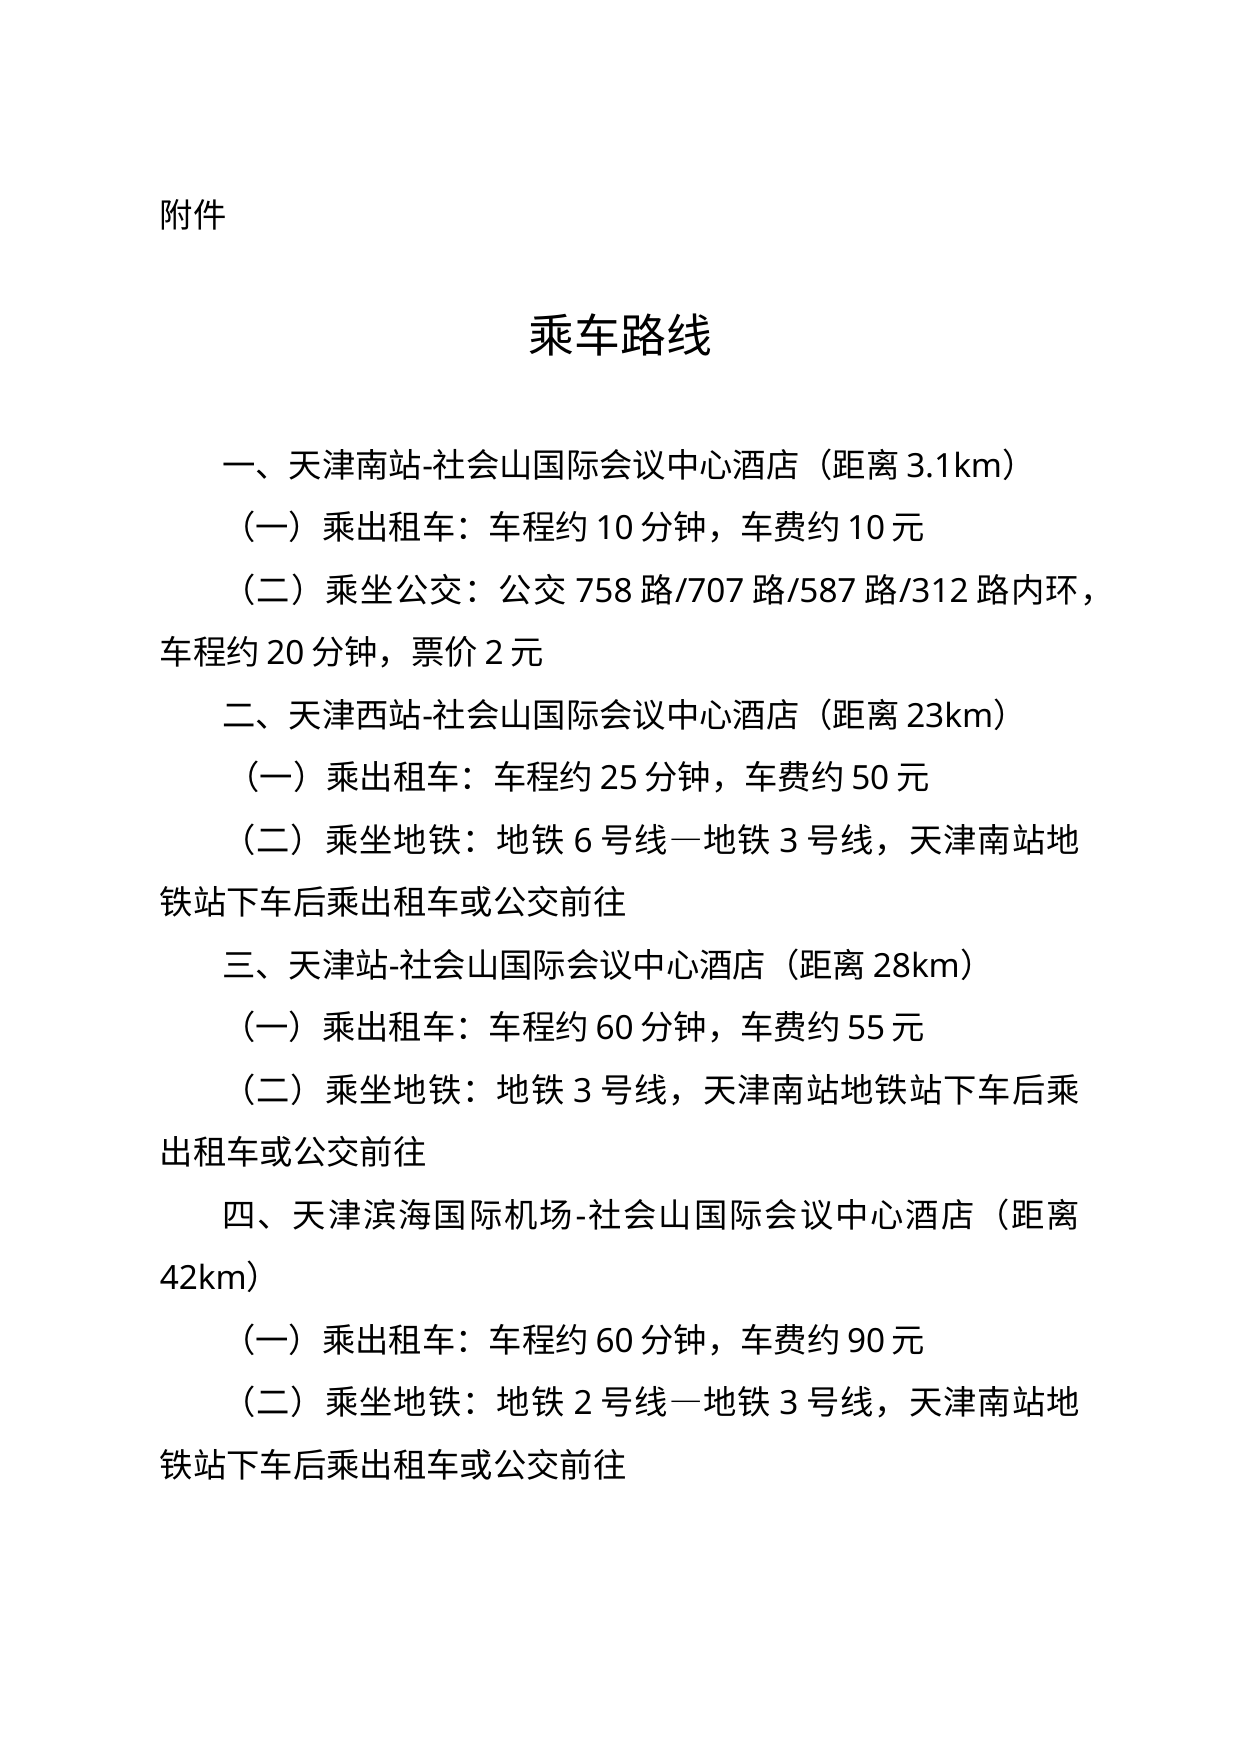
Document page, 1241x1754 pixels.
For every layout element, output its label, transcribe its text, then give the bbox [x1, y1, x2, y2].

text （二）乘坐地铁：地铁6号线—地铁3号线，天津南站地铁站下车后乘出租车或公交前往 [159, 802, 1081, 927]
text 乘车路线 [159, 302, 1081, 365]
text 三、天津站-社会山国际会议中心酒店（距离28km） [159, 927, 1081, 990]
text （二）乘坐地铁：地铁3号线，天津南站地铁站下车后乘出租车或公交前往 [159, 1052, 1081, 1177]
text 附件 [159, 177, 1081, 240]
text （一）乘出租车：车程约60分钟，车费约90元 [159, 1302, 1081, 1365]
text （一）乘出租车：车程约60分钟，车费约55元 [159, 990, 1081, 1052]
text 一、天津南站-社会山国际会议中心酒店（距离3.1km） [159, 427, 1081, 490]
text 四、天津滨海国际机场-社会山国际会议中心酒店（距离42km） [159, 1177, 1081, 1302]
text （一）乘出租车：车程约10分钟，车费约10元 [159, 490, 1081, 552]
text （二）乘坐地铁：地铁2号线—地铁3号线，天津南站地铁站下车后乘出租车或公交前往 [159, 1365, 1081, 1490]
text 二、天津西站-社会山国际会议中心酒店（距离23km） [159, 677, 1081, 740]
text （一）乘出租车：车程约25分钟，车费约50元 [159, 740, 1081, 802]
text （二）乘坐公交：公交758路/707路/587路/312路内环，车程约20分钟，票价2元 [159, 552, 1081, 677]
